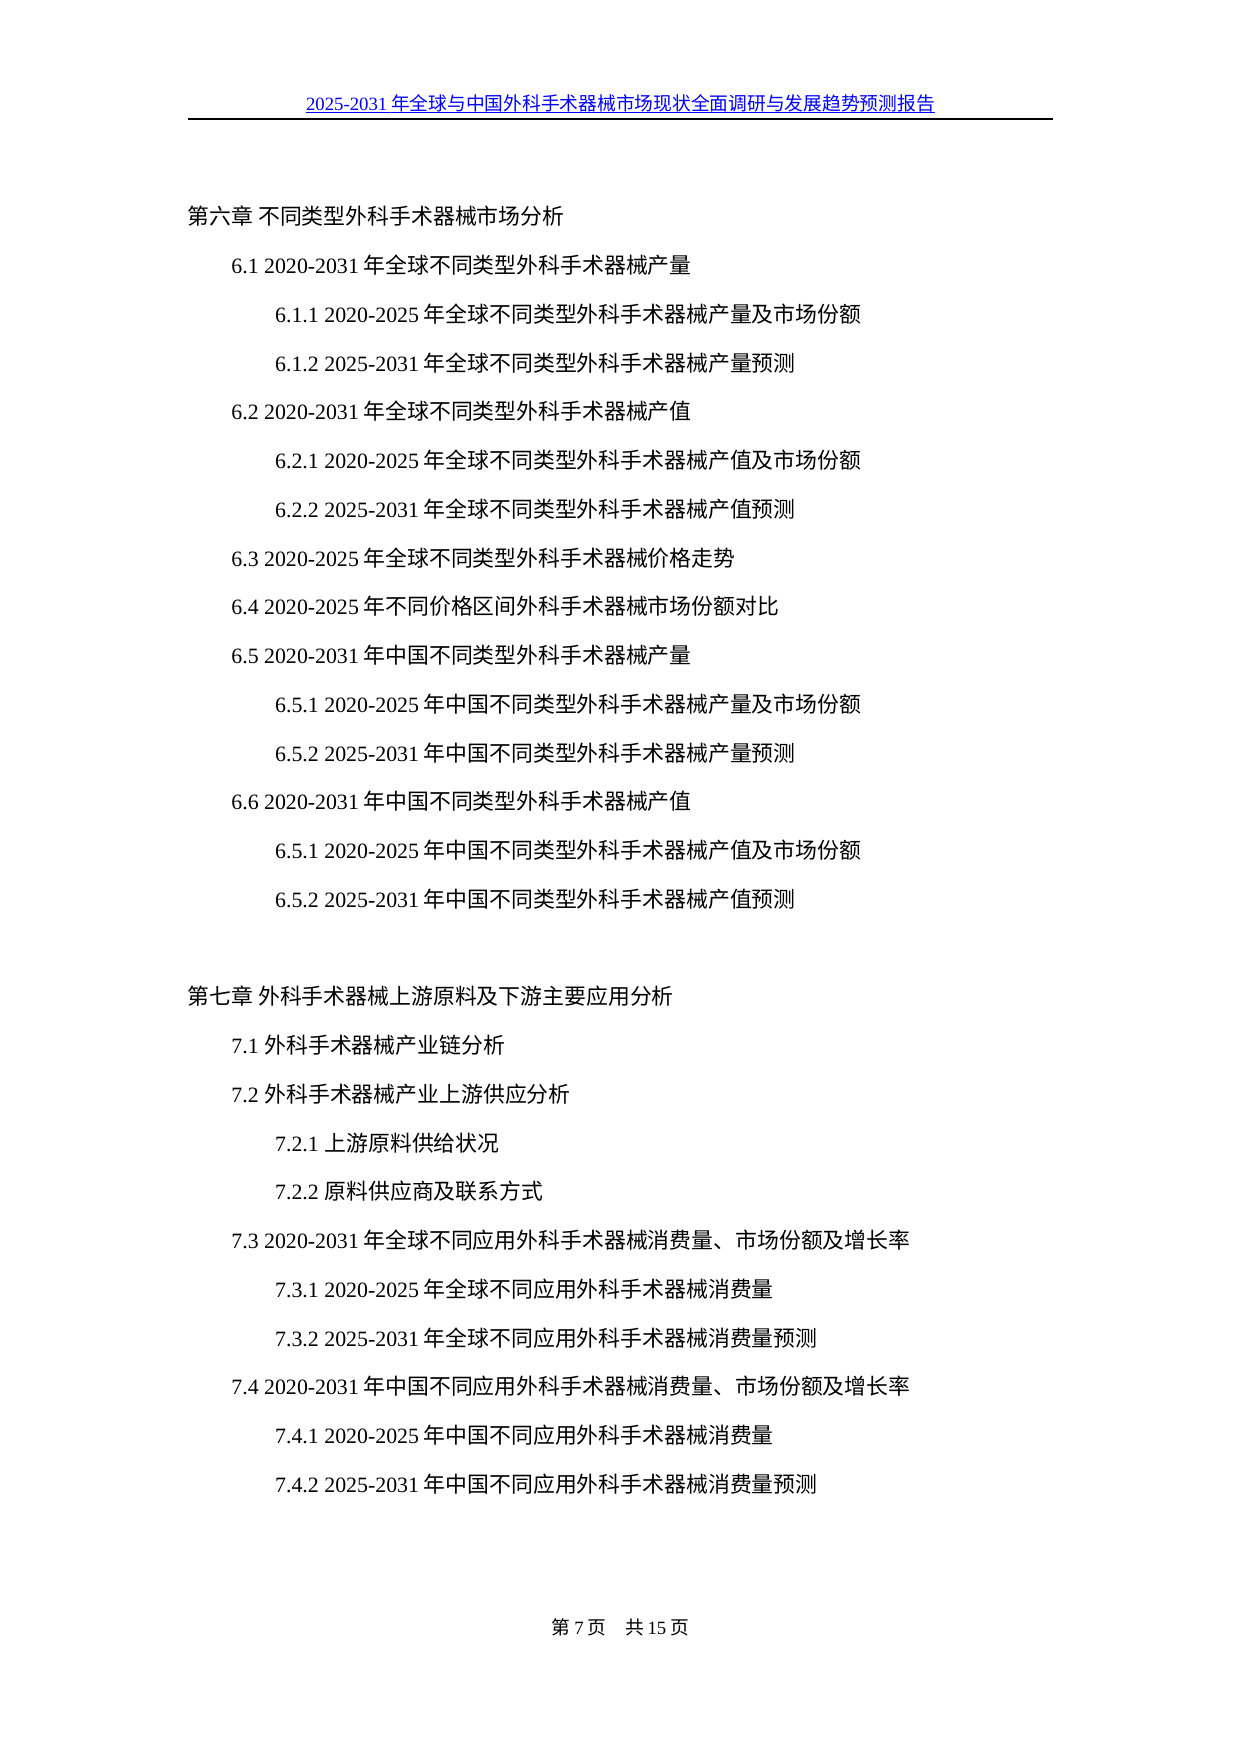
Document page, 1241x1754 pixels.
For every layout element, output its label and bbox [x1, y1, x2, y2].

text [187, 150, 1053, 1499]
